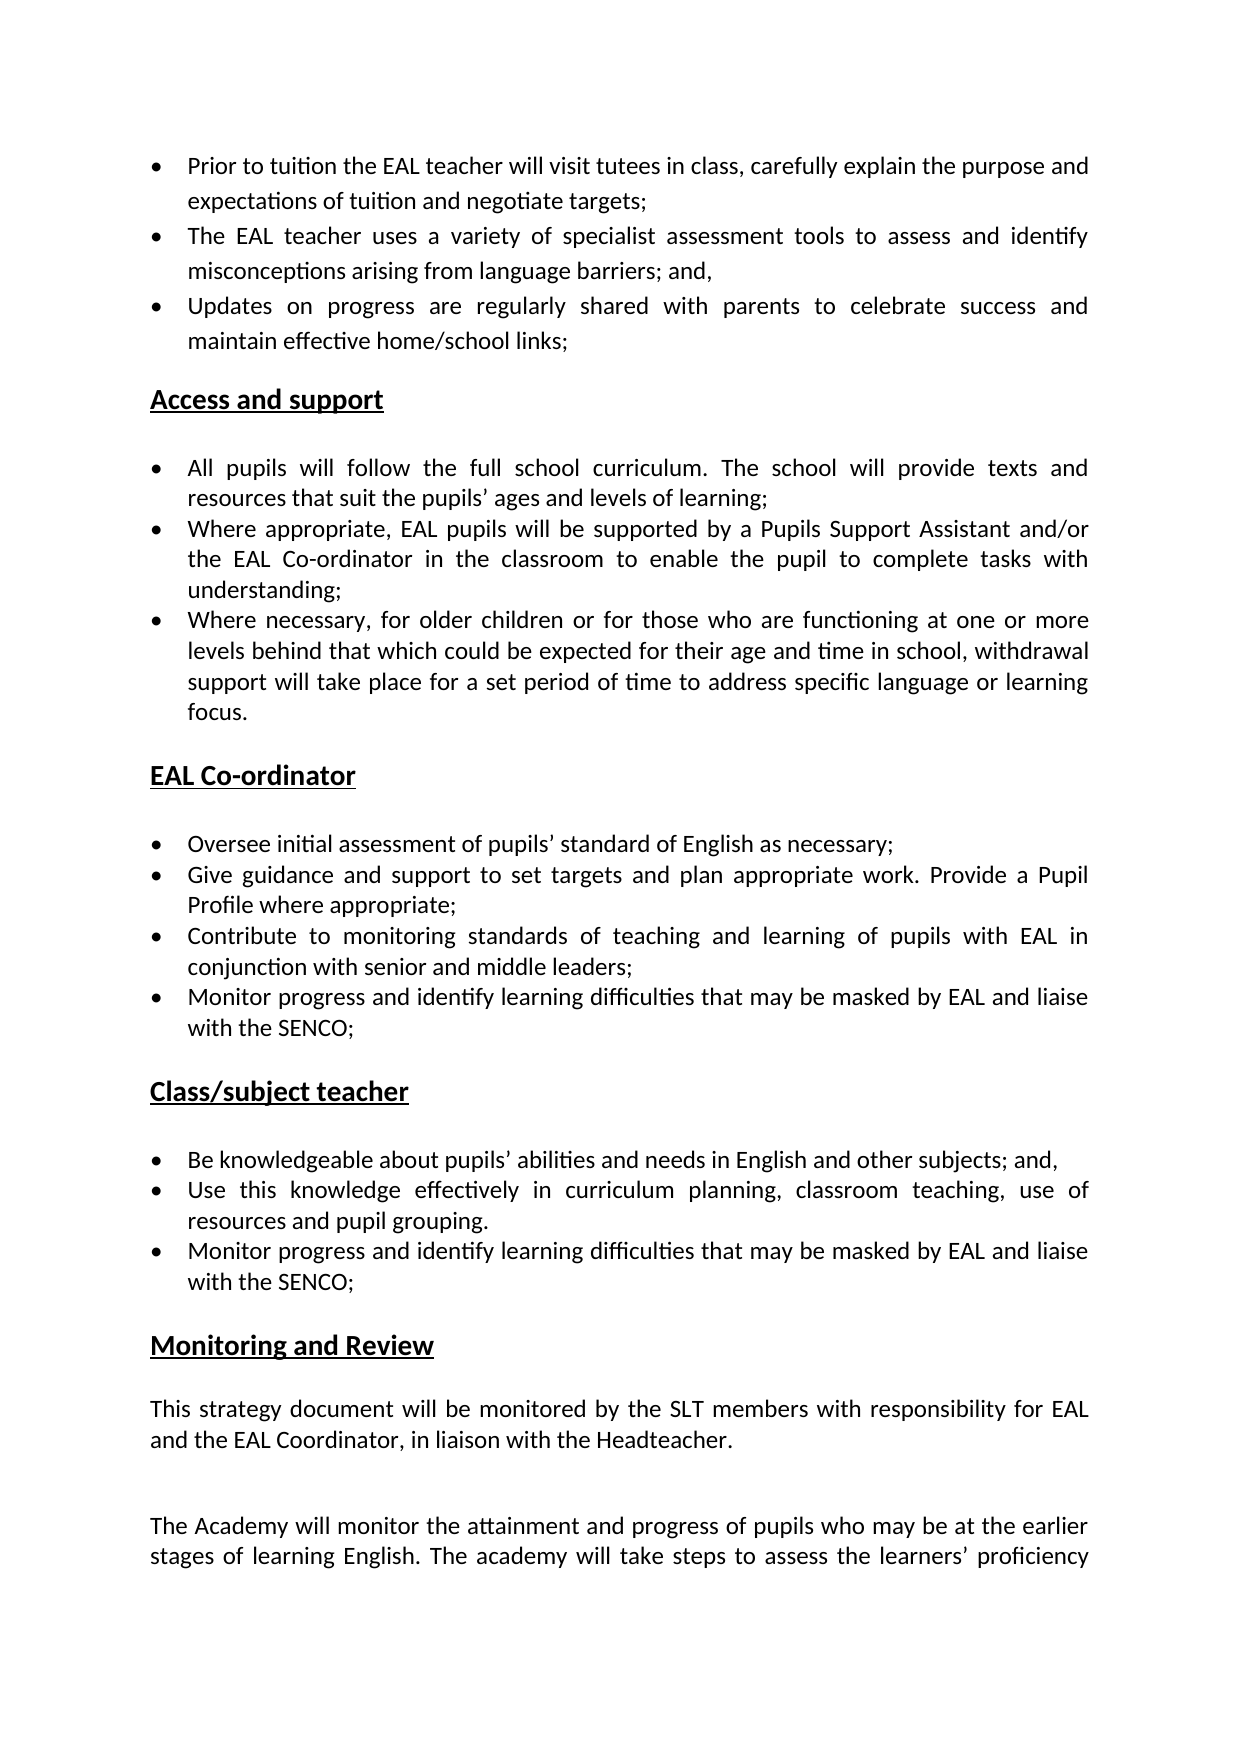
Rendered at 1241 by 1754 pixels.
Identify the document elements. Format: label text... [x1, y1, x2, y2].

list Contribute to monitoring standards of teaching and learning of pupils with EAL in conjunction with senior and middle leaders; [150, 920, 1090, 981]
list Where necessary, for older children or for those who are functioning at one or more levels behind that which could be expected for their age and time in school, withdrawal support will take place for a set period of time to address specific language or learning focus. [150, 605, 1090, 727]
list Where appropriate, EAL pupils will be supported by a Pupils Support Assistant and/or the EAL Co-ordinator in the classroom to enable the pupil to complete tasks with understanding; [150, 513, 1090, 605]
list The EAL teacher uses a variety of specialist assessment tools to assess and identify misconceptions arising from language barriers; and, [150, 220, 1090, 286]
text Monitoring and Review [150, 1327, 1090, 1363]
list Monitor progress and identify learning difficulties that may be masked by EAL and liaise with the SENCO; [150, 1236, 1090, 1297]
list Prior to tuition the EAL teacher will visit tutees in class, carefully explain the purpose and expectations of tuition and negotiate targets; [150, 150, 1090, 216]
list Use this knowledge effectively in curriculum planning, classroom teaching, use of resources and pupil grouping. [150, 1174, 1090, 1236]
text EAL Co-ordinator [150, 757, 1090, 793]
list Monitor progress and identify learning difficulties that may be masked by EAL and liaise with the SENCO; [150, 981, 1090, 1042]
text Access and support [150, 381, 1090, 416]
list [150, 1510, 1090, 1571]
list Give guidance and support to set targets and plan appropriate work. Provide a Pupil Profile where appropriate; [150, 859, 1090, 920]
list All pupils will follow the full school curriculum. The school will provide texts and resources that suit the pupils’ ages and levels of learning; [150, 452, 1090, 513]
list Oversee initial assessment of pupils’ standard of English as necessary; [150, 828, 1090, 859]
list Be knowledgeable about pupils’ abilities and needs in English and other subjects; and, [150, 1144, 1090, 1174]
text This strategy document will be monitored by the SLT members with responsibility for EAL and the EAL Coordinator, in liaison with the Headteacher. [150, 1393, 1090, 1454]
list Updates on progress are regularly shared with parents to celebrate success and maintain effective home/school links; [150, 290, 1090, 356]
text Class/subject teacher [150, 1073, 1090, 1108]
